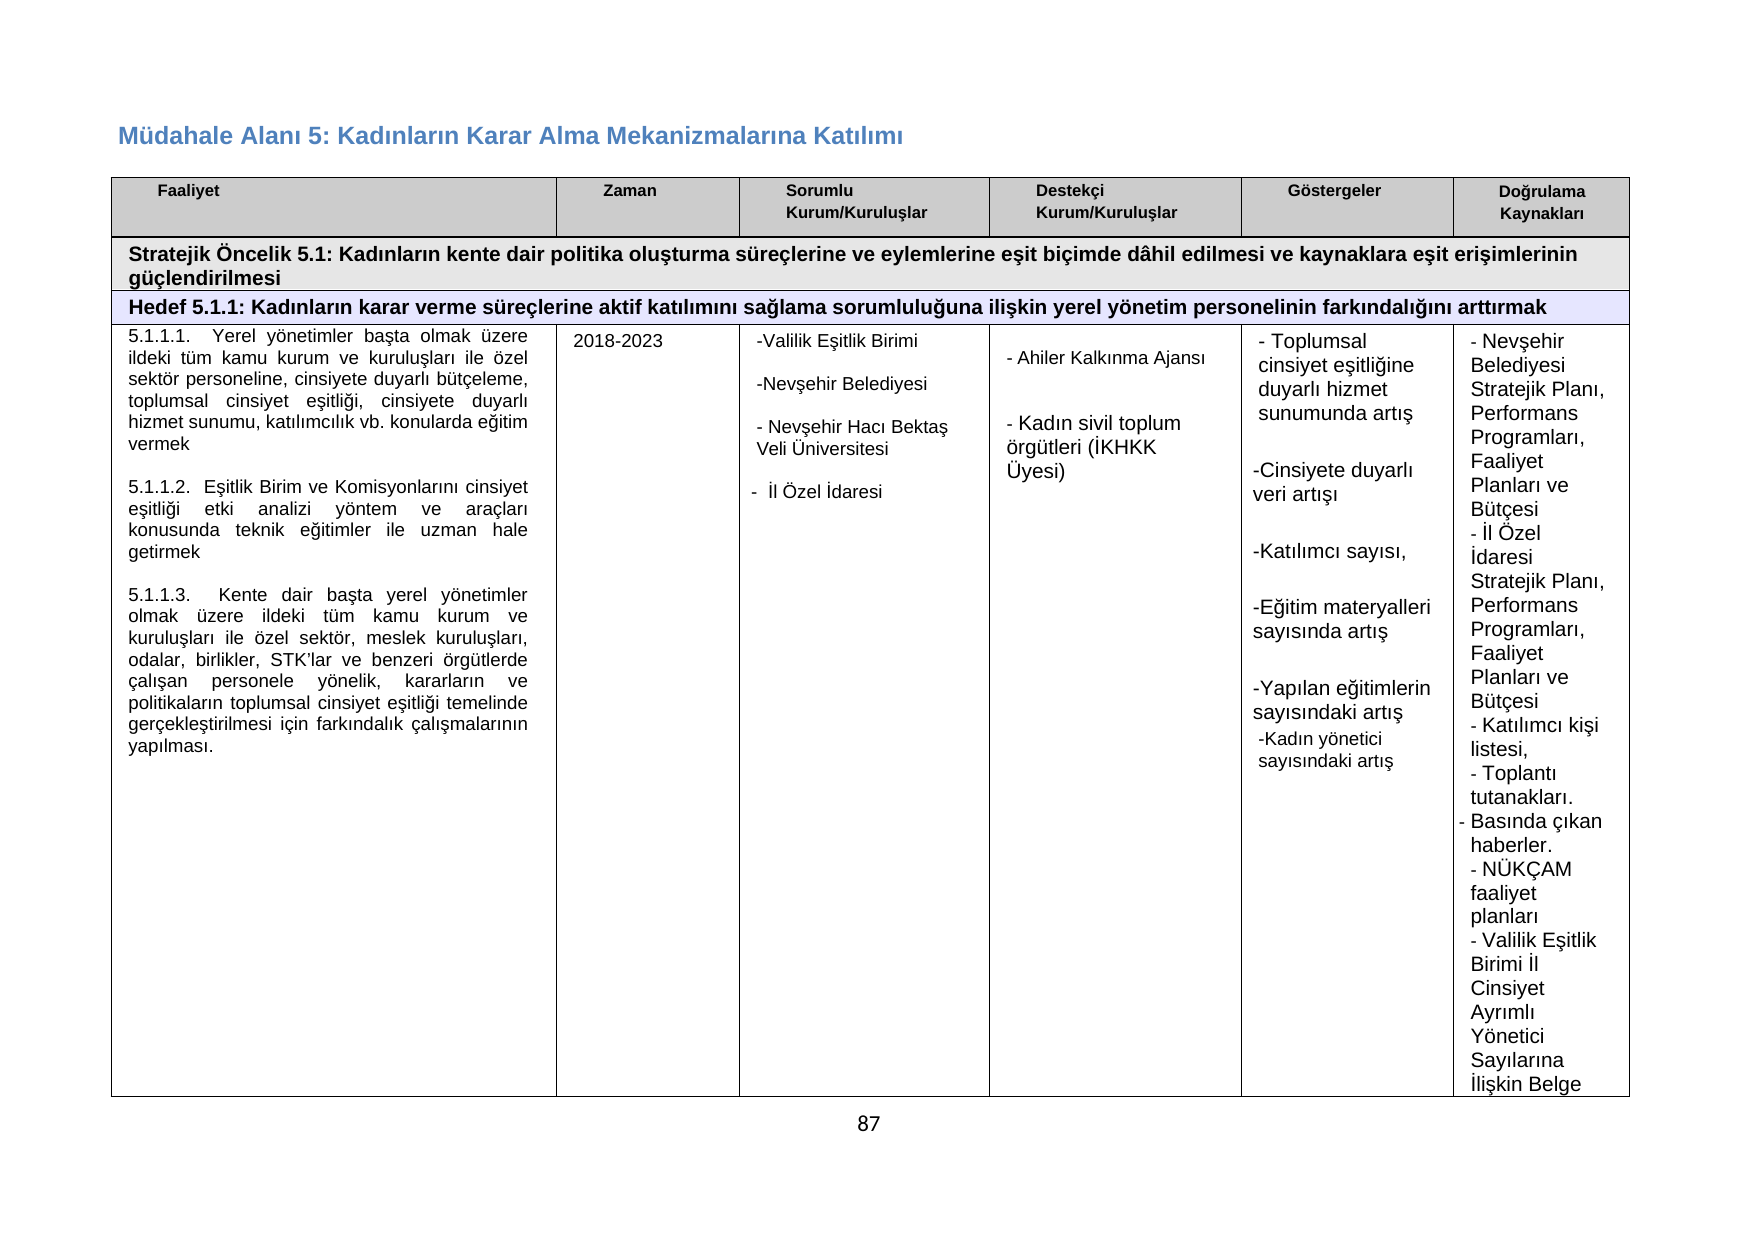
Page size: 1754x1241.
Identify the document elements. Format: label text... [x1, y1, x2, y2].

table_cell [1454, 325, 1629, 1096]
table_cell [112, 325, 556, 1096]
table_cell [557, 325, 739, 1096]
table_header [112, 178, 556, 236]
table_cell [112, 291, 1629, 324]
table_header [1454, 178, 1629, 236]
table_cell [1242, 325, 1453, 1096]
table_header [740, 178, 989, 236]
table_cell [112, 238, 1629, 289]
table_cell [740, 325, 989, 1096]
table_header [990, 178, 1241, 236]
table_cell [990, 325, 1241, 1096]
subtitle Müdahale Alanı 5: Kadınların Karar Alma Mekanizmalarına Katılımı [118, 121, 1641, 150]
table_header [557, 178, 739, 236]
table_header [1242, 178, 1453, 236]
